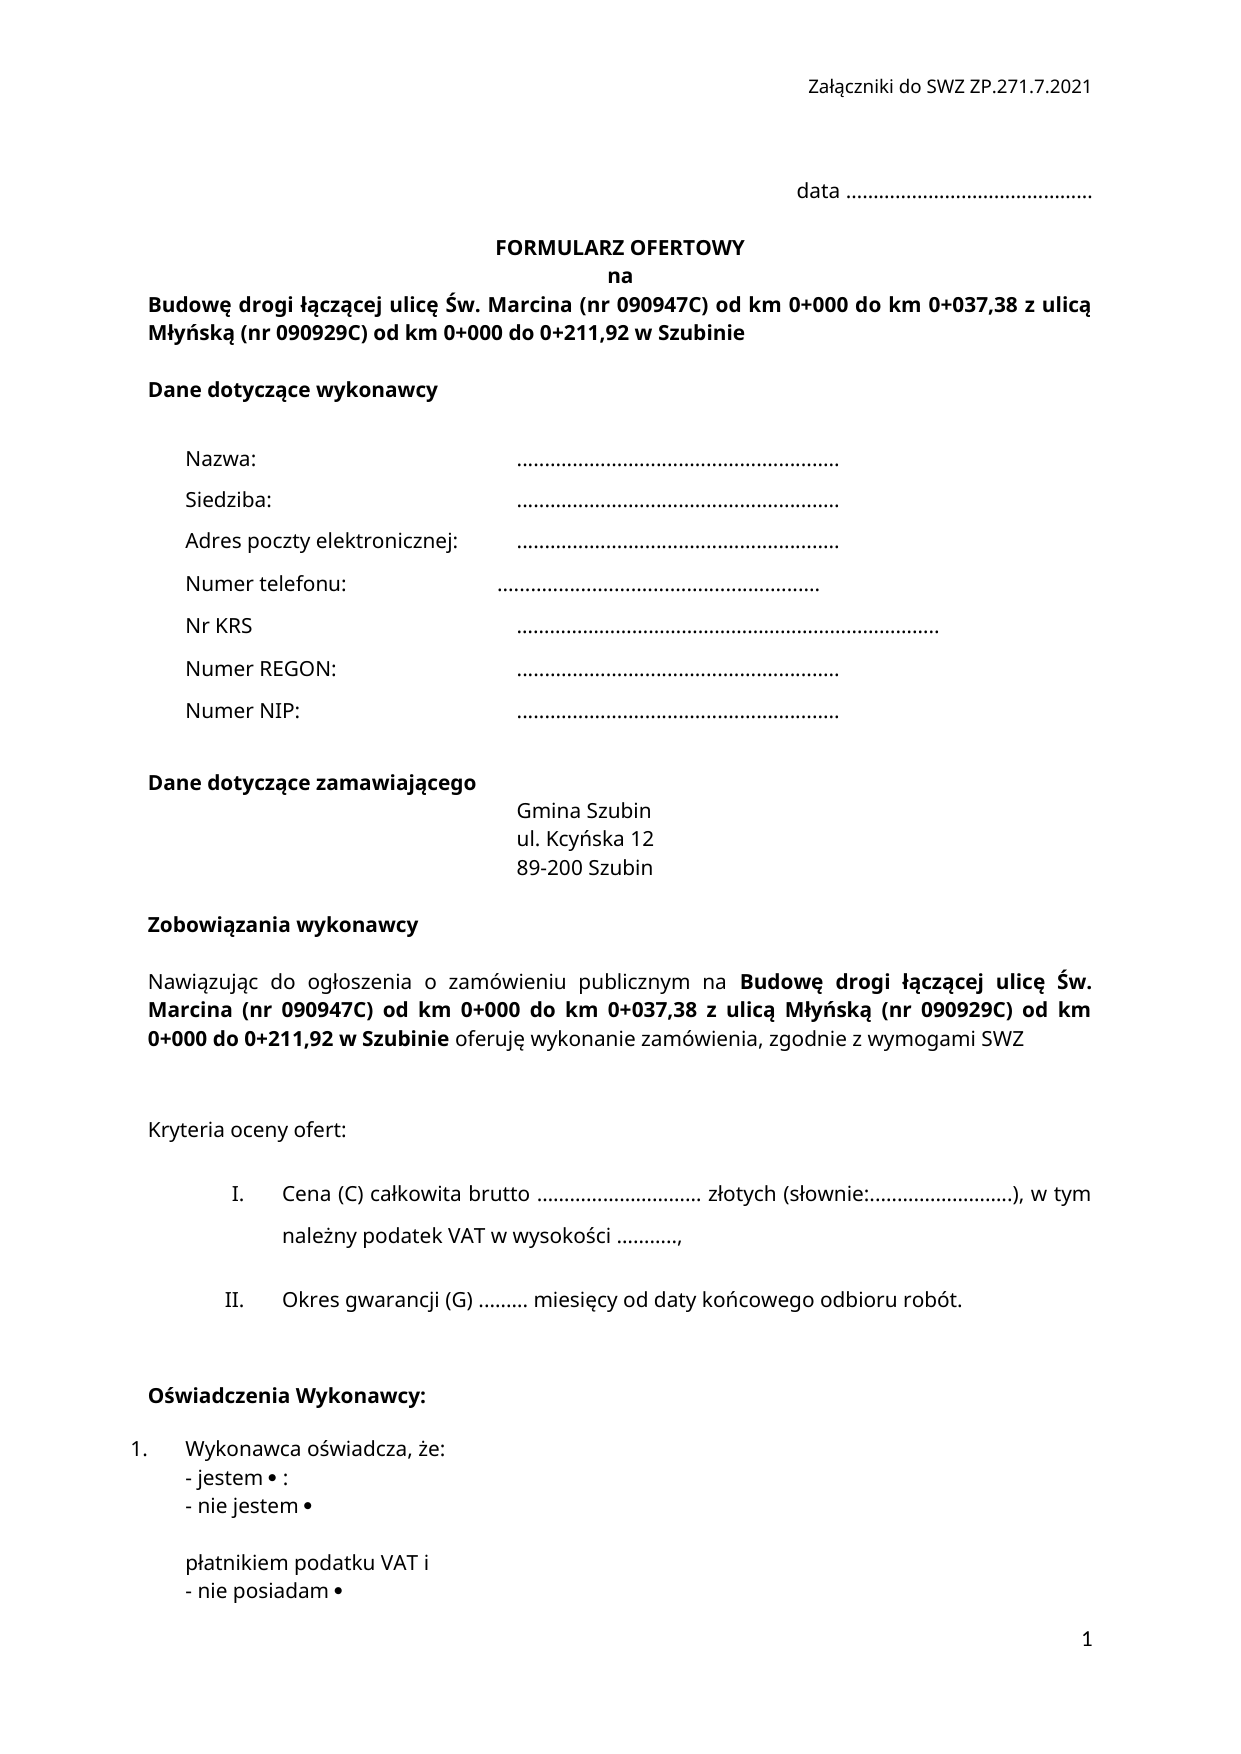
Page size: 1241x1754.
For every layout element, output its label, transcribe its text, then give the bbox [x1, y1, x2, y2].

list Okres gwarancji (G) ..……. miesięcy od daty końcowego odbioru robót. [244, 1285, 1092, 1313]
text Dane dotyczące wykonawcy [148, 375, 1092, 403]
text Siedziba: .......................................................... [148, 485, 1092, 514]
text - nie posiadam [185, 1577, 1092, 1605]
text na [148, 261, 1092, 290]
list Wykonawca oświadcza, że: [148, 1434, 1092, 1463]
text Kryteria oceny ofert: [148, 1116, 1092, 1144]
text Numer REGON: .......................................................... [148, 654, 1092, 682]
text - nie jestem [185, 1491, 1092, 1520]
text Zobowiązania wykonawcy [148, 910, 1092, 938]
text płatnikiem podatku VAT i [185, 1548, 1092, 1577]
text Nazwa: .......................................................... [148, 444, 1092, 473]
text Numer NIP: .......................................................... [148, 697, 1092, 725]
text ul. Kcyńska 12 [443, 824, 1092, 853]
text Nr KRS ………………………………………………………………….. [148, 611, 1092, 640]
text Nawiązując do ogłoszenia o zamówieniu publicznym na Budowę drogi łączącej ulicę Św. Marcina (nr 090947C) od km 0+000 do km 0+037,38 z ulicą Młyńską (nr 090929C) od km 0+000 do 0+211,92 w Szubinie oferuję wykonanie zamówienia, zgodnie z wymogami SWZ [148, 967, 1092, 1052]
text Dane dotyczące zamawiającego [148, 768, 1092, 796]
text - jestem : [185, 1463, 1092, 1491]
text Numer telefonu: .......................................................... [148, 569, 1092, 597]
text data ……………………………………… [148, 176, 1092, 204]
text Gmina Szubin [443, 796, 1092, 824]
text Budowę drogi łączącej ulicę Św. Marcina (nr 090947C) od km 0+000 do km 0+037,38 z ulicą Młyńską (nr 090929C) od km 0+000 do 0+211,92 w Szubinie [148, 290, 1092, 347]
list 89-200 Szubin [443, 853, 1092, 881]
text FORMULARZ OFERTOWY [148, 233, 1092, 261]
text Oświadczenia Wykonawcy: [148, 1348, 1092, 1409]
list Cena (C) całkowita brutto ………………………… złotych (słownie:..…….……………..), w tym należny podatek VAT w wysokości ……….., [244, 1179, 1092, 1250]
text Adres poczty elektronicznej: .......................................................... [148, 526, 1092, 555]
